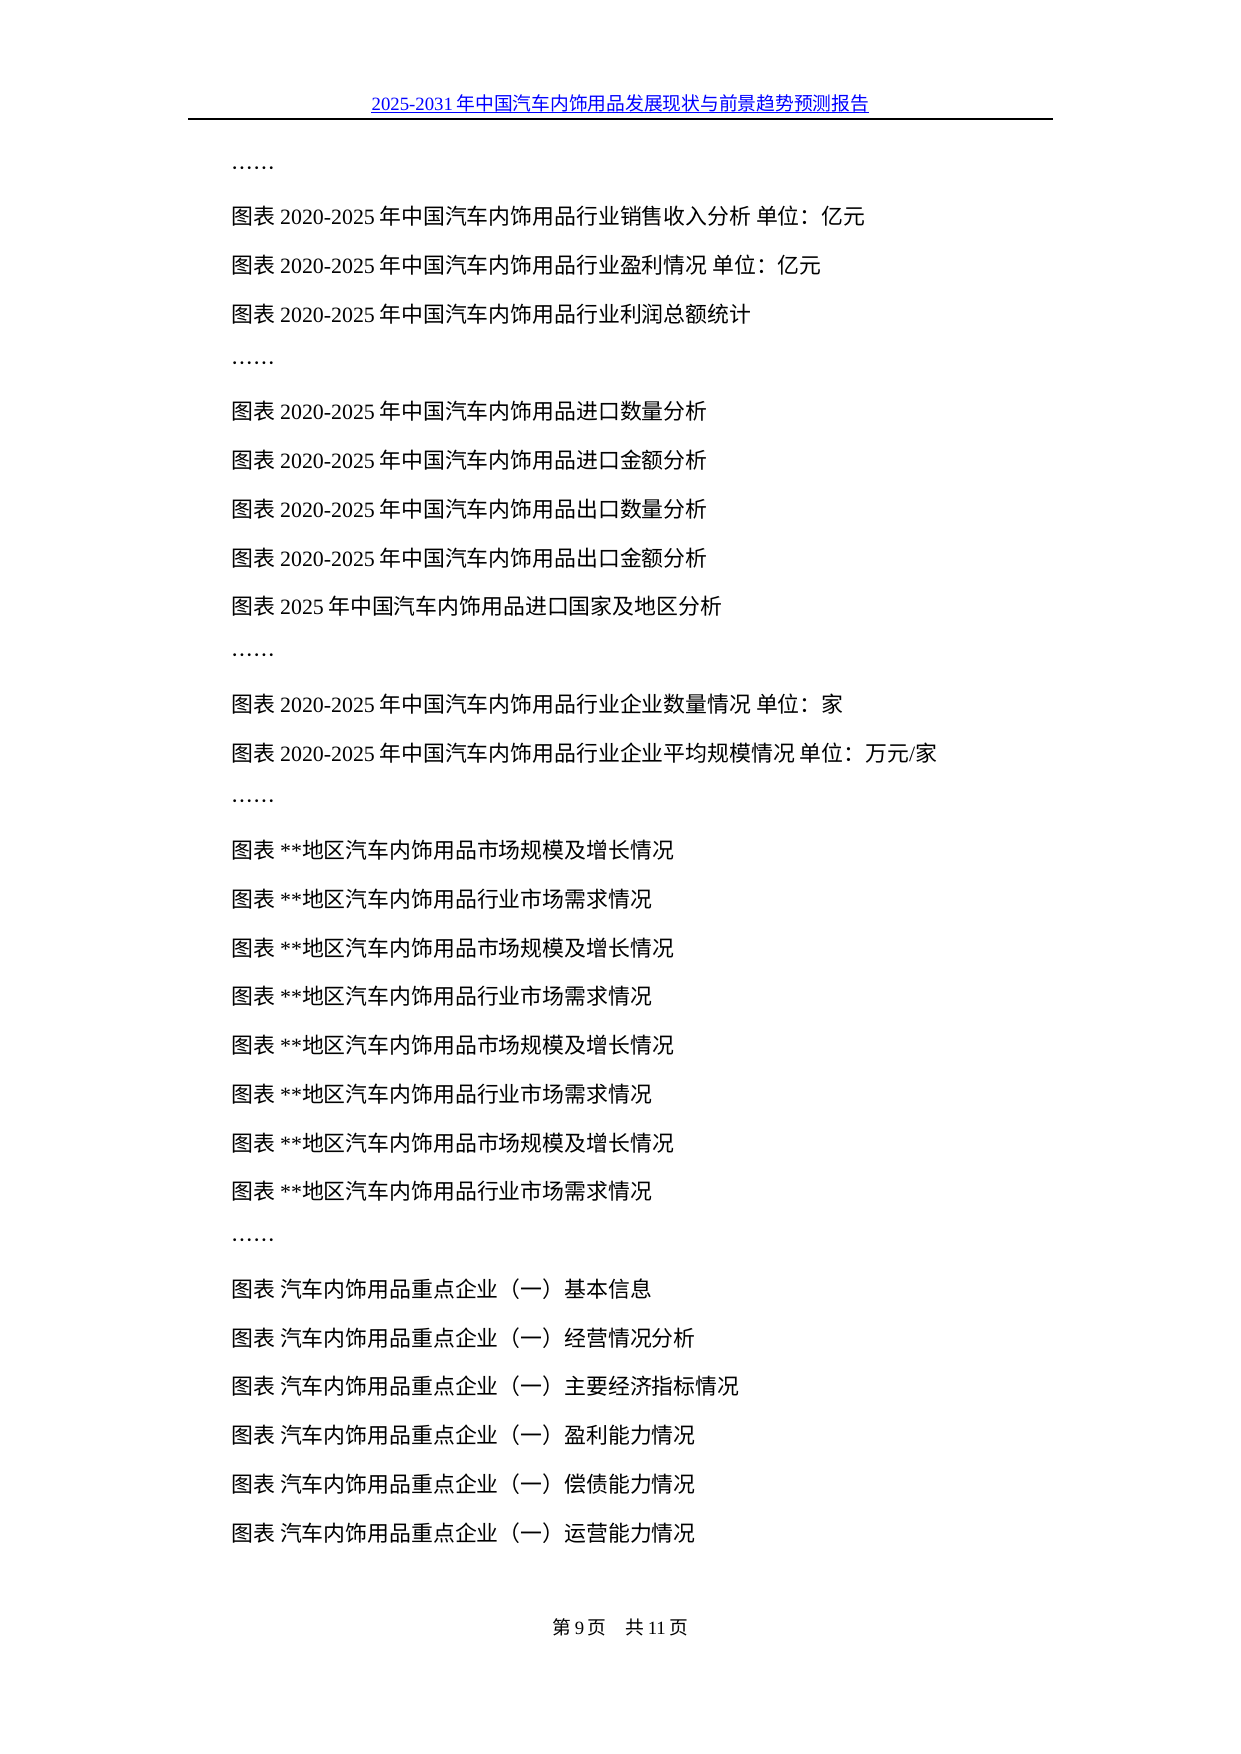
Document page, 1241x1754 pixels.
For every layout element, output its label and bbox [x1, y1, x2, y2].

text [187, 150, 1053, 1548]
